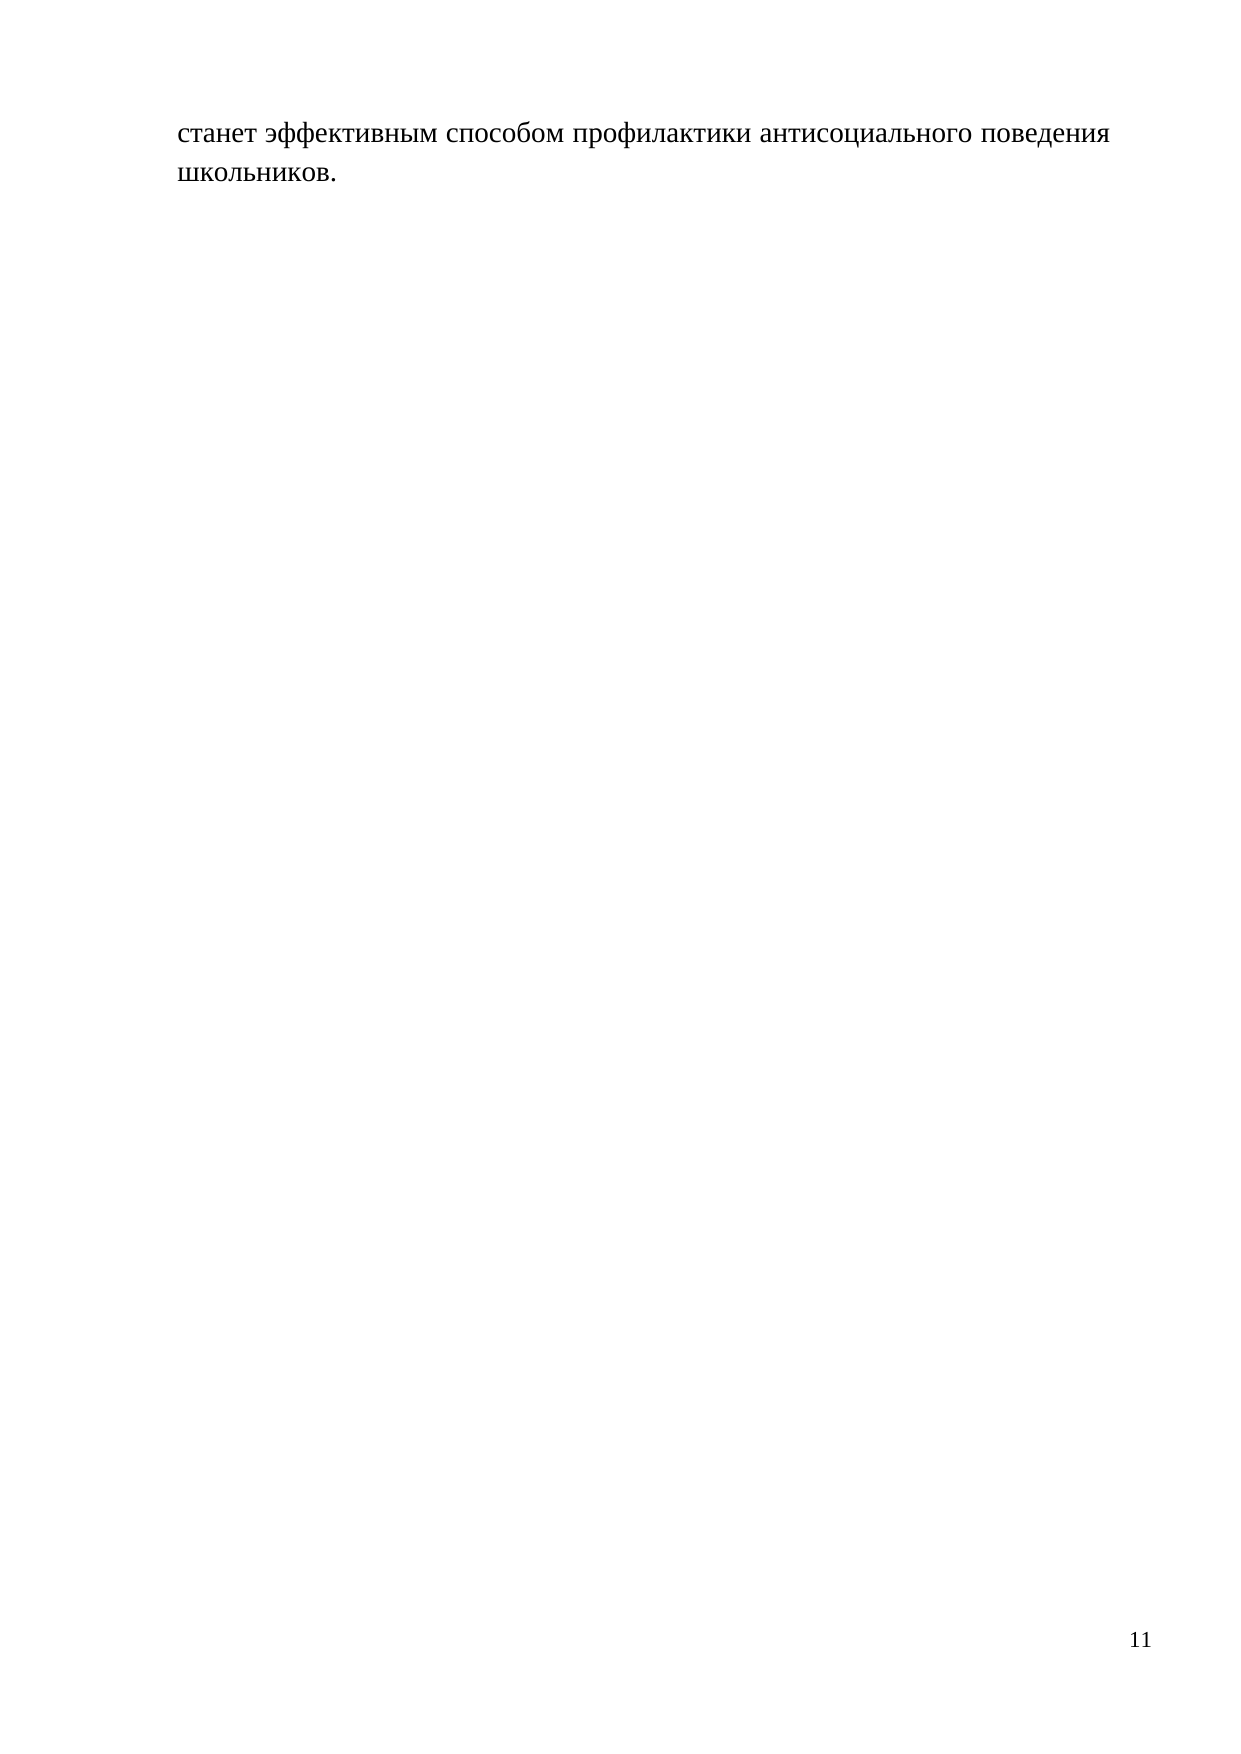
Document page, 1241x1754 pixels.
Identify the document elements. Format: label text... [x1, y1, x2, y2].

text станет эффективным способом профилактики антисоциального поведения школьников. [177, 115, 1188, 187]
